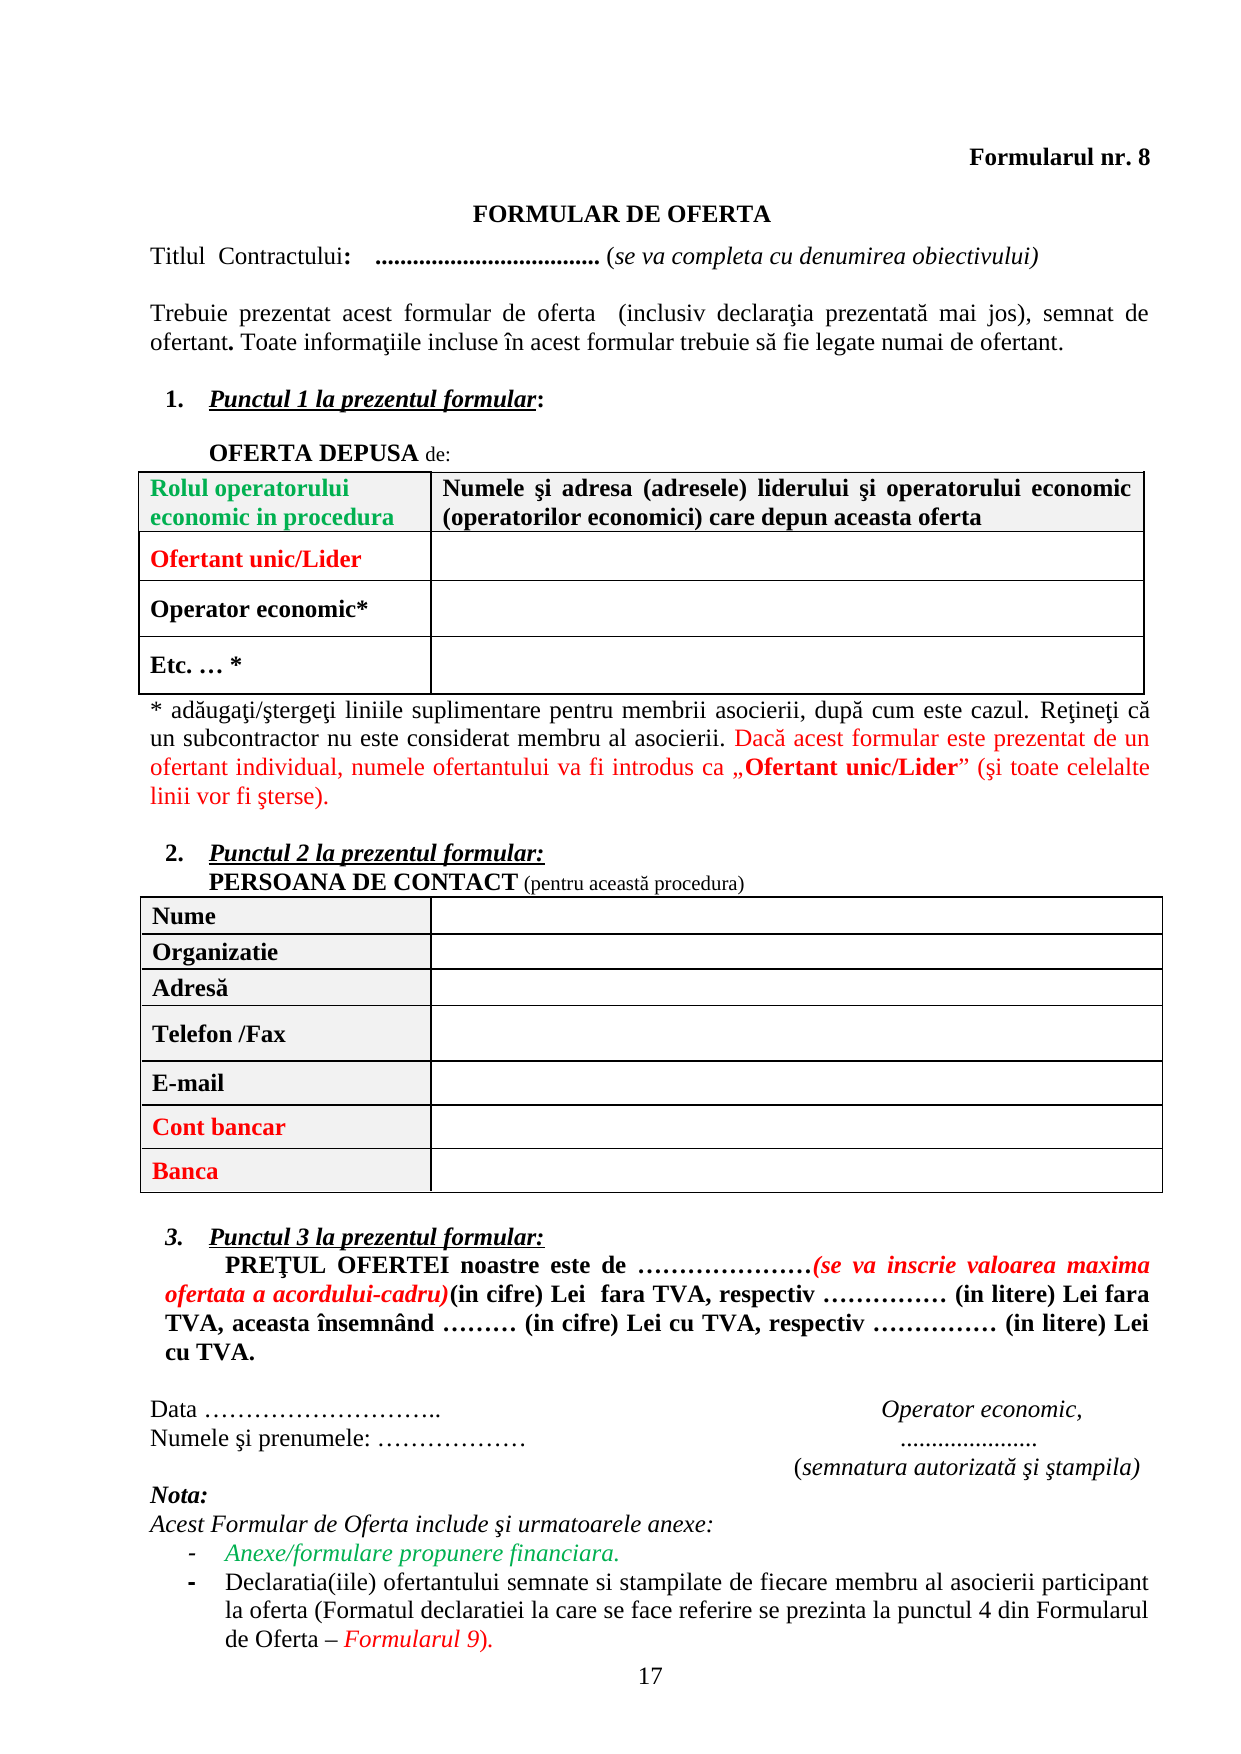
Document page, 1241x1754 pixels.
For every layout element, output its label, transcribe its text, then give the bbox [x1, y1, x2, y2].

table_cell Ofertant unic/Lider [140, 532, 430, 579]
table_cell [432, 970, 1162, 1005]
list OFERTA DEPUSA de: [208, 438, 1150, 467]
text Trebuie prezentat acest formular de oferta (inclusiv declaraţia prezentată mai jos), semnat de ofertant. Toate informaţiile incluse în acest formular trebuie să fie legate numai de ofertant. [150, 298, 1150, 356]
text Data ……………………….. Operator economic, [150, 1394, 1150, 1423]
table_cell Adresă [141, 969, 430, 1005]
text Titlul Contractului: .................................... (se va completa cu denumirea obiectivului) [150, 241, 1150, 269]
list Punctul 2 la prezentul formular: [165, 838, 1150, 867]
table_cell E-mail [141, 1061, 430, 1104]
table_cell Etc. … * [140, 637, 430, 693]
table_cell Cont bancar [141, 1105, 430, 1148]
table_cell [432, 1006, 1162, 1060]
text Numele şi prenumele: ……………… ...................... [150, 1423, 1150, 1452]
table_cell [432, 935, 1162, 968]
table_header [432, 898, 1162, 933]
table_cell Organizatie [141, 934, 430, 968]
table_cell Operator economic* [140, 581, 430, 636]
list Punctul 1 la prezentul formular: [165, 384, 1150, 413]
table_cell Telefon /Fax [141, 1006, 430, 1060]
list Anexe/formulare propunere financiara. [187, 1538, 1150, 1567]
table_cell [432, 1062, 1162, 1104]
text * adăugaţi/ştergeţi liniile suplimentare pentru membrii asocierii, după cum este cazul. Reţineţi că un subcontractor nu este considerat membru al asocierii. Dacă acest formular este prezentat de un ofertant individual, numele ofertantului va fi introdus ca „Ofertant unic/Lider” (şi toate celelalte linii vor fi şterse). [150, 695, 1150, 810]
text Nota: [150, 1480, 1150, 1509]
text PREŢUL OFERTEI noastre este de …………………(se va inscrie valoarea maxima ofertata a acordului-cadru)(in cifre) Lei fara TVA, respectiv …………… (in litere) Lei fara TVA, aceasta însemnând ……… (in cifre) Lei cu TVA, respectiv …………… (in litere) Lei cu TVA. [165, 1250, 1150, 1365]
table_header Numele şi adresa (adresele) liderului şi operatorului economic (operatorilor economici) care depun aceasta oferta [432, 473, 1143, 531]
text (semnatura autorizată şi ştampila) [750, 1452, 1150, 1480]
table_header Rolul operatorului economic in procedura [139, 473, 430, 531]
list Punctul 3 la prezentul formular: [165, 1222, 1150, 1250]
list Declaratia(iile) ofertantului semnate si stampilate de fiecare membru al asocierii participant la oferta (Formatul declaratiei la care se face referire se prezinta la punctul 4 din Formularul de Oferta – Formularul 9). [187, 1567, 1150, 1653]
table_cell [432, 1106, 1162, 1148]
table_header Nume [141, 898, 430, 933]
table_cell [432, 581, 1143, 636]
list persoana de contact (pentru această procedura) [208, 867, 1150, 896]
table_cell [432, 637, 1143, 693]
text FORMULAR DE OFERTA [94, 199, 1150, 228]
table_cell [432, 532, 1143, 579]
table_cell Banca [141, 1149, 430, 1191]
text Acest Formular de Oferta include şi urmatoarele anexe: [150, 1509, 1150, 1538]
table_cell [432, 1149, 1162, 1191]
text Formularul nr. 8 [900, 142, 1150, 170]
